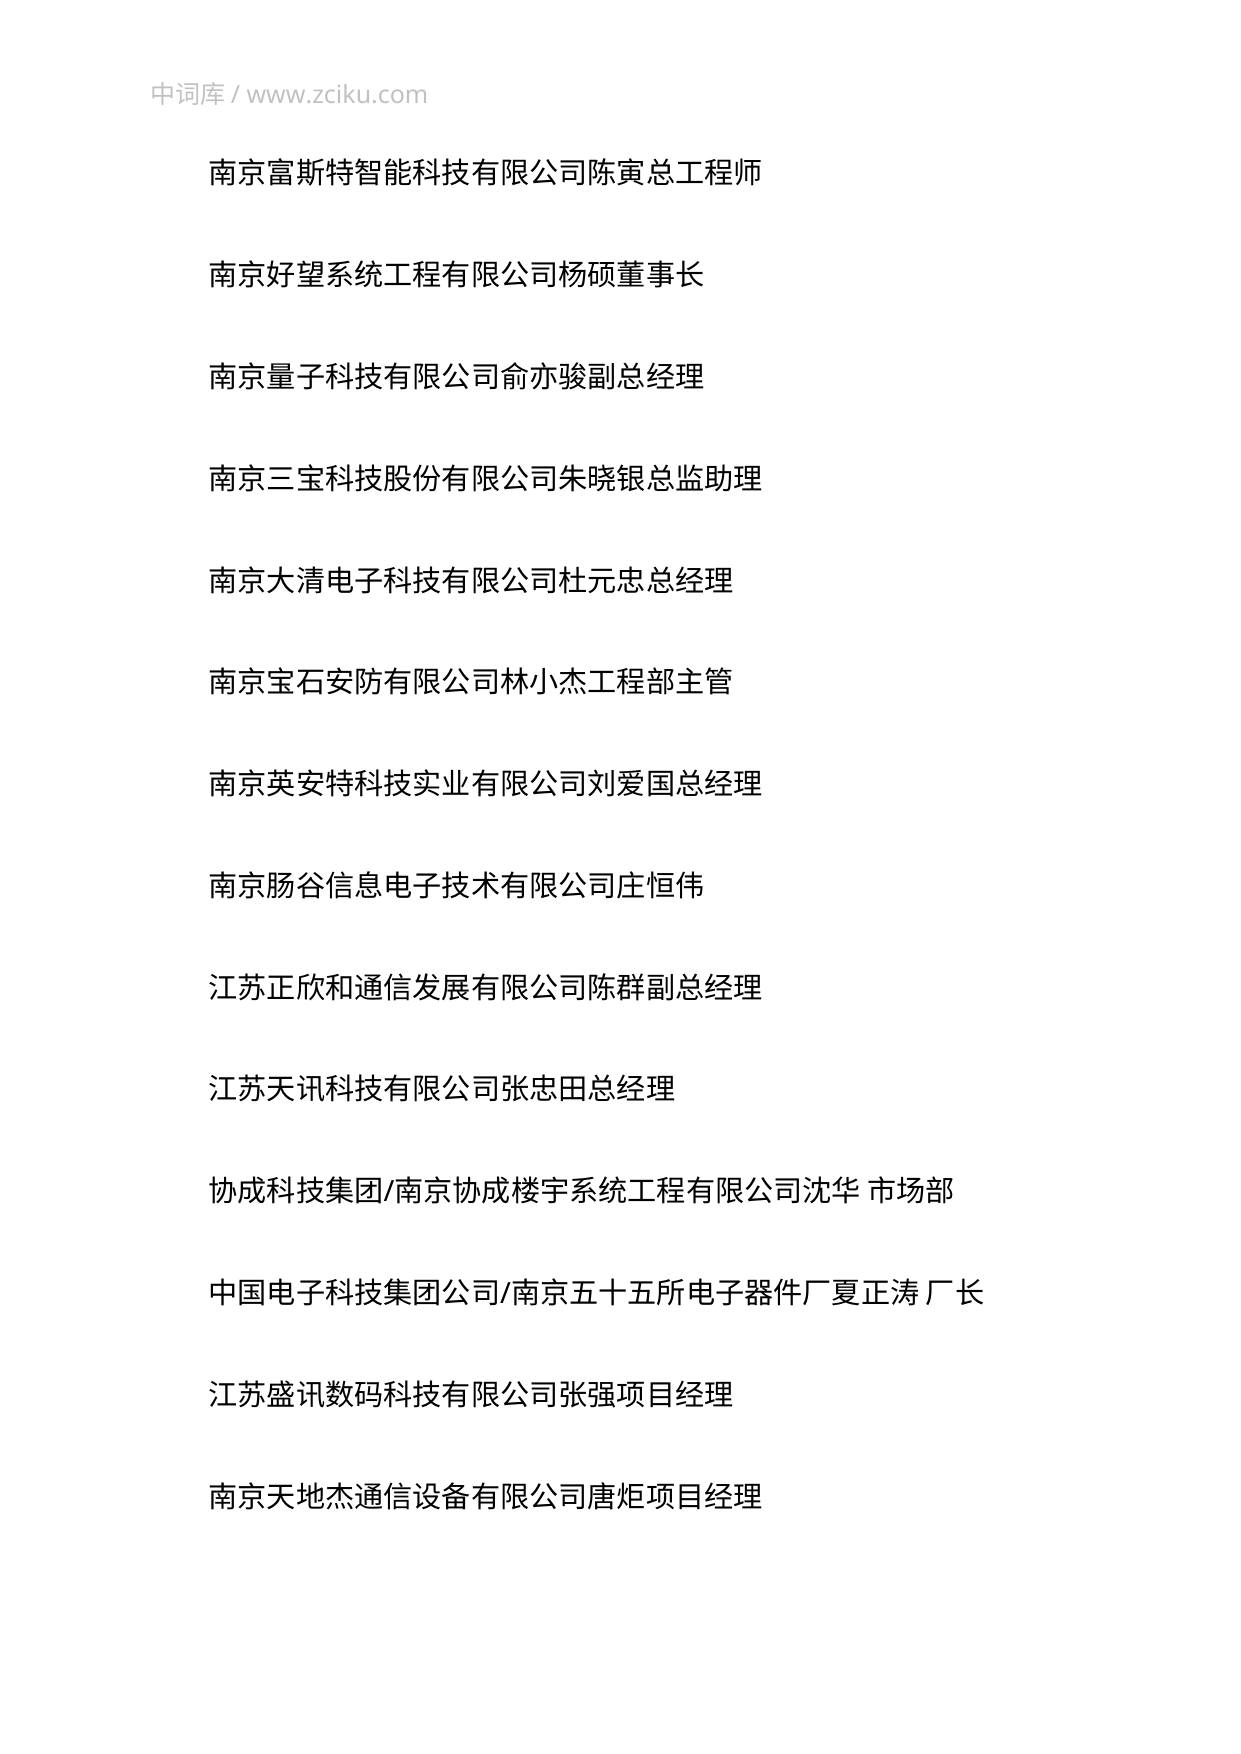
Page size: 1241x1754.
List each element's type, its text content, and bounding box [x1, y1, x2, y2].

text 南京大清电子科技有限公司杜元忠总经理 [150, 557, 1090, 599]
text 南京好望系统工程有限公司杨硕董事长 [150, 252, 1090, 294]
text 江苏盛讯数码科技有限公司张强项目经理 [150, 1372, 1090, 1414]
text 南京天地杰通信设备有限公司唐炬项目经理 [150, 1473, 1090, 1516]
text 江苏正欣和通信发展有限公司陈群副总经理 [150, 964, 1090, 1006]
text 南京肠谷信息电子技术有限公司庄恒伟 [150, 862, 1090, 905]
text 南京宝石安防有限公司林小杰工程部主管 [150, 659, 1090, 701]
text 江苏天讯科技有限公司张忠田总经理 [150, 1066, 1090, 1108]
text 南京富斯特智能科技有限公司陈寅总工程师 [150, 150, 1090, 192]
text 协成科技集团/南京协成楼宇系统工程有限公司沈华 市场部 [150, 1168, 1090, 1210]
text 中国电子科技集团公司/南京五十五所电子器件厂夏正涛 厂长 [150, 1270, 1090, 1312]
text 南京三宝科技股份有限公司朱晓银总监助理 [150, 455, 1090, 498]
text 南京量子科技有限公司俞亦骏副总经理 [150, 353, 1090, 396]
text 南京英安特科技实业有限公司刘爱国总经理 [150, 761, 1090, 803]
